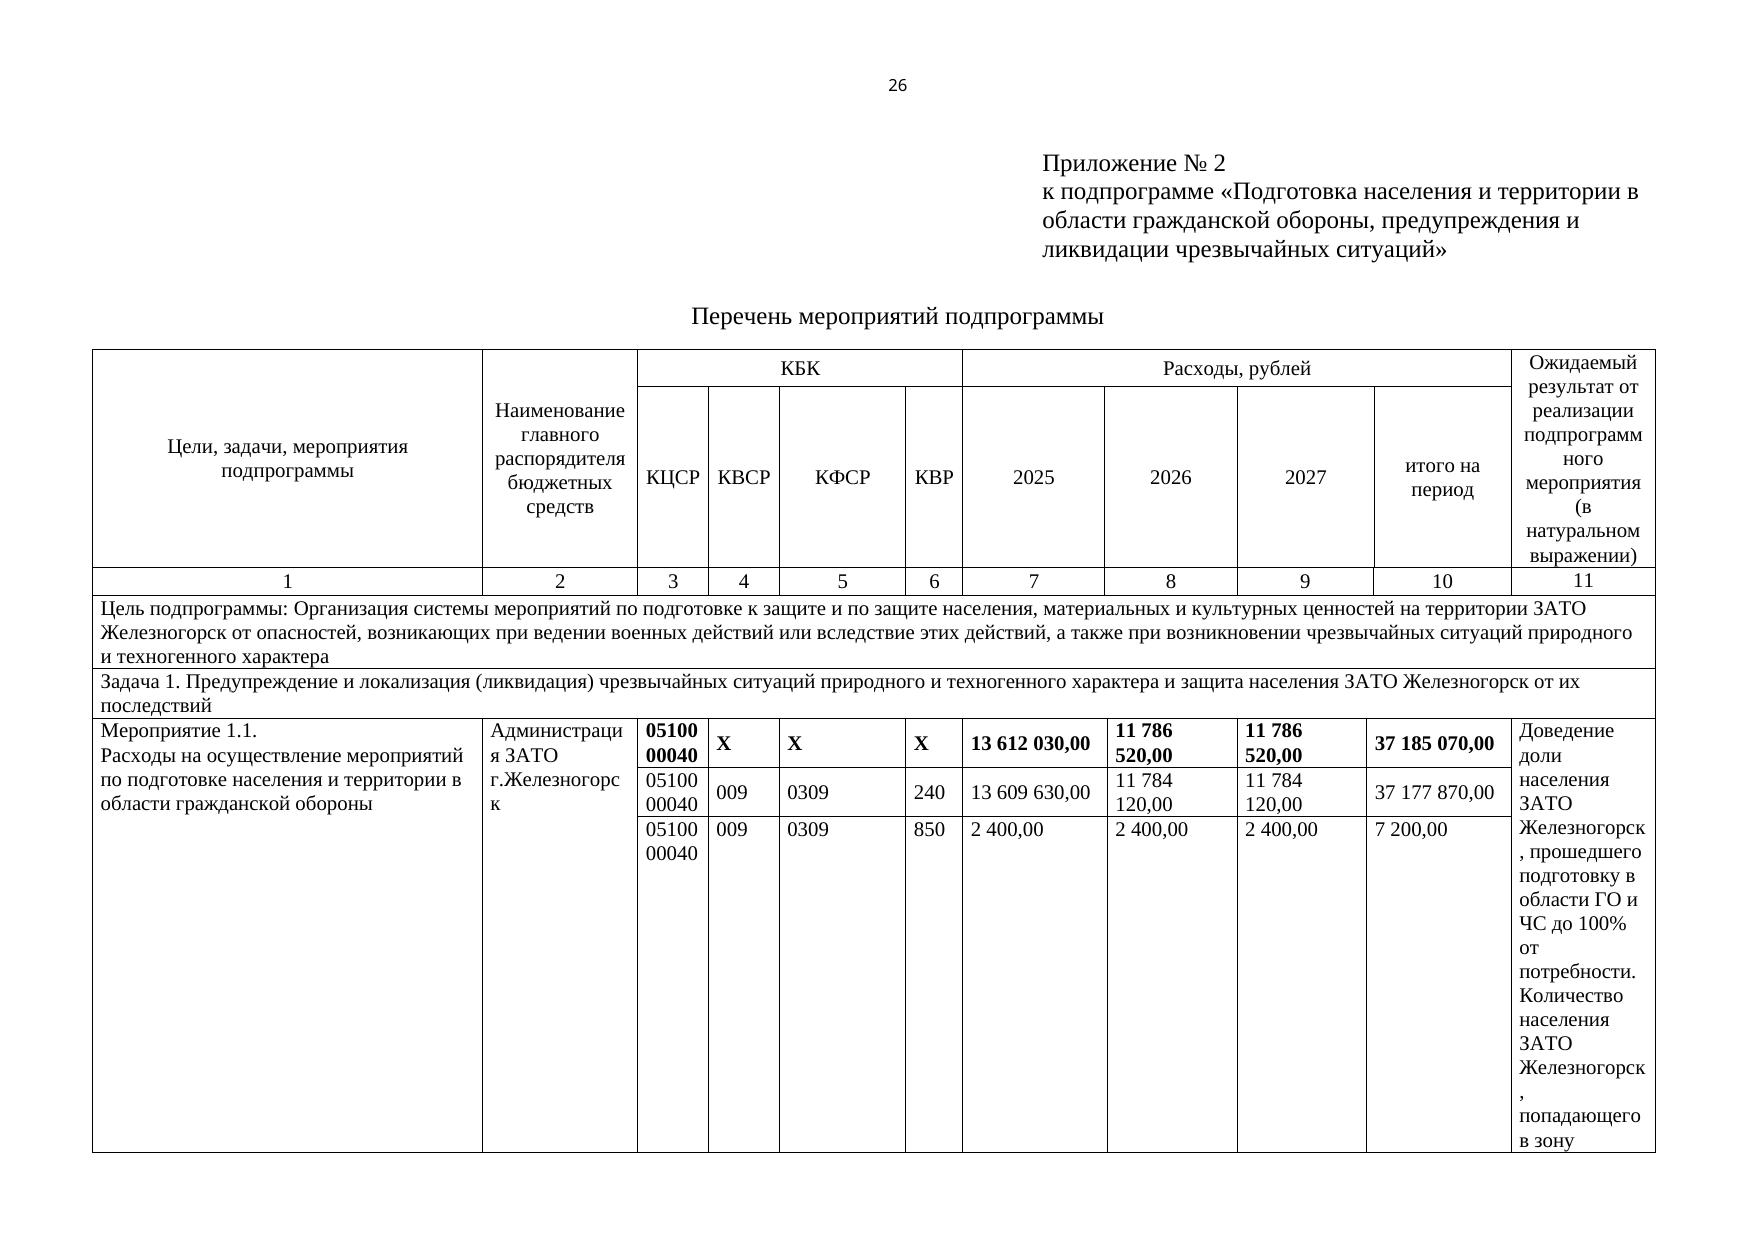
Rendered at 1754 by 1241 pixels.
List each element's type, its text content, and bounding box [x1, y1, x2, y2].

table_cell 2026 [1105, 387, 1237, 567]
table_cell 2 400,00 [1108, 817, 1237, 1152]
table_cell 11 786 520,00 [1108, 719, 1237, 767]
table_cell 0510000040 [638, 817, 708, 1152]
table_header Цели, задачи, мероприятия подпрограммы [93, 350, 482, 567]
table_cell Доведение доли населения ЗАТО Железногорск, прошедшего подготовку в области ГО и ЧС до 100% от потребности. Количество населения ЗАТО Железногорск, попадающего в зону действия системы оповещения ЗАТО Железногорск будет находиться на уровне не менее 100% от численности населения ЗАТО Железногорск [1512, 719, 1655, 1152]
table_cell 0309 [780, 817, 905, 1152]
table_header Ожидаемый результат от реализации подпрограммного мероприятия (в натуральном выражении) [1512, 350, 1655, 567]
table_cell 5 [780, 568, 905, 595]
table_cell 2 400,00 [1238, 817, 1366, 1152]
table_cell 009 [709, 817, 779, 1152]
table_cell 37 185 070,00 [1367, 719, 1511, 767]
table_cell 2025 [963, 387, 1104, 567]
table_cell 7 [963, 568, 1104, 595]
table_cell 2027 [1238, 387, 1374, 567]
table_cell 0510000040 [638, 768, 708, 816]
table_cell 8 [1105, 568, 1237, 595]
table_cell 11 784 120,00 [1238, 768, 1366, 816]
table_cell 6 [906, 568, 962, 595]
table_header Расходы, рублей [963, 350, 1511, 386]
table_header Приложение № 2 к подпрограмме «Подготовка населения и территории в области гражданской обороны, предупреждения и ликвидации чрезвычайных ситуаций» [1031, 148, 1706, 263]
table_cell 13 612 030,00 [963, 719, 1107, 767]
table_cell 11 784 120,00 [1108, 768, 1237, 816]
table_cell 11 786 520,00 [1238, 719, 1366, 767]
table_cell 1 [93, 568, 482, 595]
table_cell 4 [709, 568, 779, 595]
table_cell 13 609 630,00 [963, 768, 1107, 816]
table_cell Х [780, 719, 905, 767]
table_cell Администрация ЗАТО г.Железногорск [483, 719, 637, 1152]
text Перечень мероприятий подпрограммы [100, 301, 1695, 330]
table_cell Х [709, 719, 779, 767]
table_cell 37 177 870,00 [1367, 768, 1511, 816]
table_cell Мероприятие 1.1. Расходы на осуществление мероприятий по подготовке населения и территории в области гражданской обороны [93, 719, 482, 1152]
table_cell КВСР [709, 387, 779, 567]
table_cell 009 [709, 768, 779, 816]
table_cell 2 400,00 [963, 817, 1107, 1152]
table_cell КФСР [780, 387, 905, 567]
table_cell КЦСР [638, 387, 708, 567]
table_cell 9 [1238, 568, 1373, 595]
table_header КБК [638, 350, 962, 386]
table_cell 11 [1512, 568, 1655, 595]
table_cell 0309 [780, 768, 905, 816]
table_cell итого на период [1375, 387, 1511, 567]
table_cell 850 [906, 817, 962, 1152]
table_cell КВР [906, 387, 962, 567]
table_cell Задача 1. Предупреждение и локализация (ликвидация) чрезвычайных ситуаций природного и техногенного характера и защита населения ЗАТО Железногорск от их последствий [93, 669, 1655, 717]
table_cell 240 [906, 768, 962, 816]
table_cell 10 [1374, 568, 1511, 595]
table_header Наименование главного распорядителя бюджетных средств [483, 350, 637, 567]
table_cell Цель подпрограммы: Организация системы мероприятий по подготовке к защите и по защите населения, материальных и культурных ценностей на территории ЗАТО Железногорск от опасностей, возникающих при ведении военных действий или вследствие этих действий, а также при возникновении чрезвычайных ситуаций природного и техногенного характера [93, 596, 1655, 668]
table_cell 0510000040 [638, 719, 708, 767]
table_cell 3 [638, 568, 708, 595]
table_cell 7 200,00 [1367, 817, 1511, 1152]
table_cell 2 [483, 568, 637, 595]
table_cell Х [906, 719, 962, 767]
